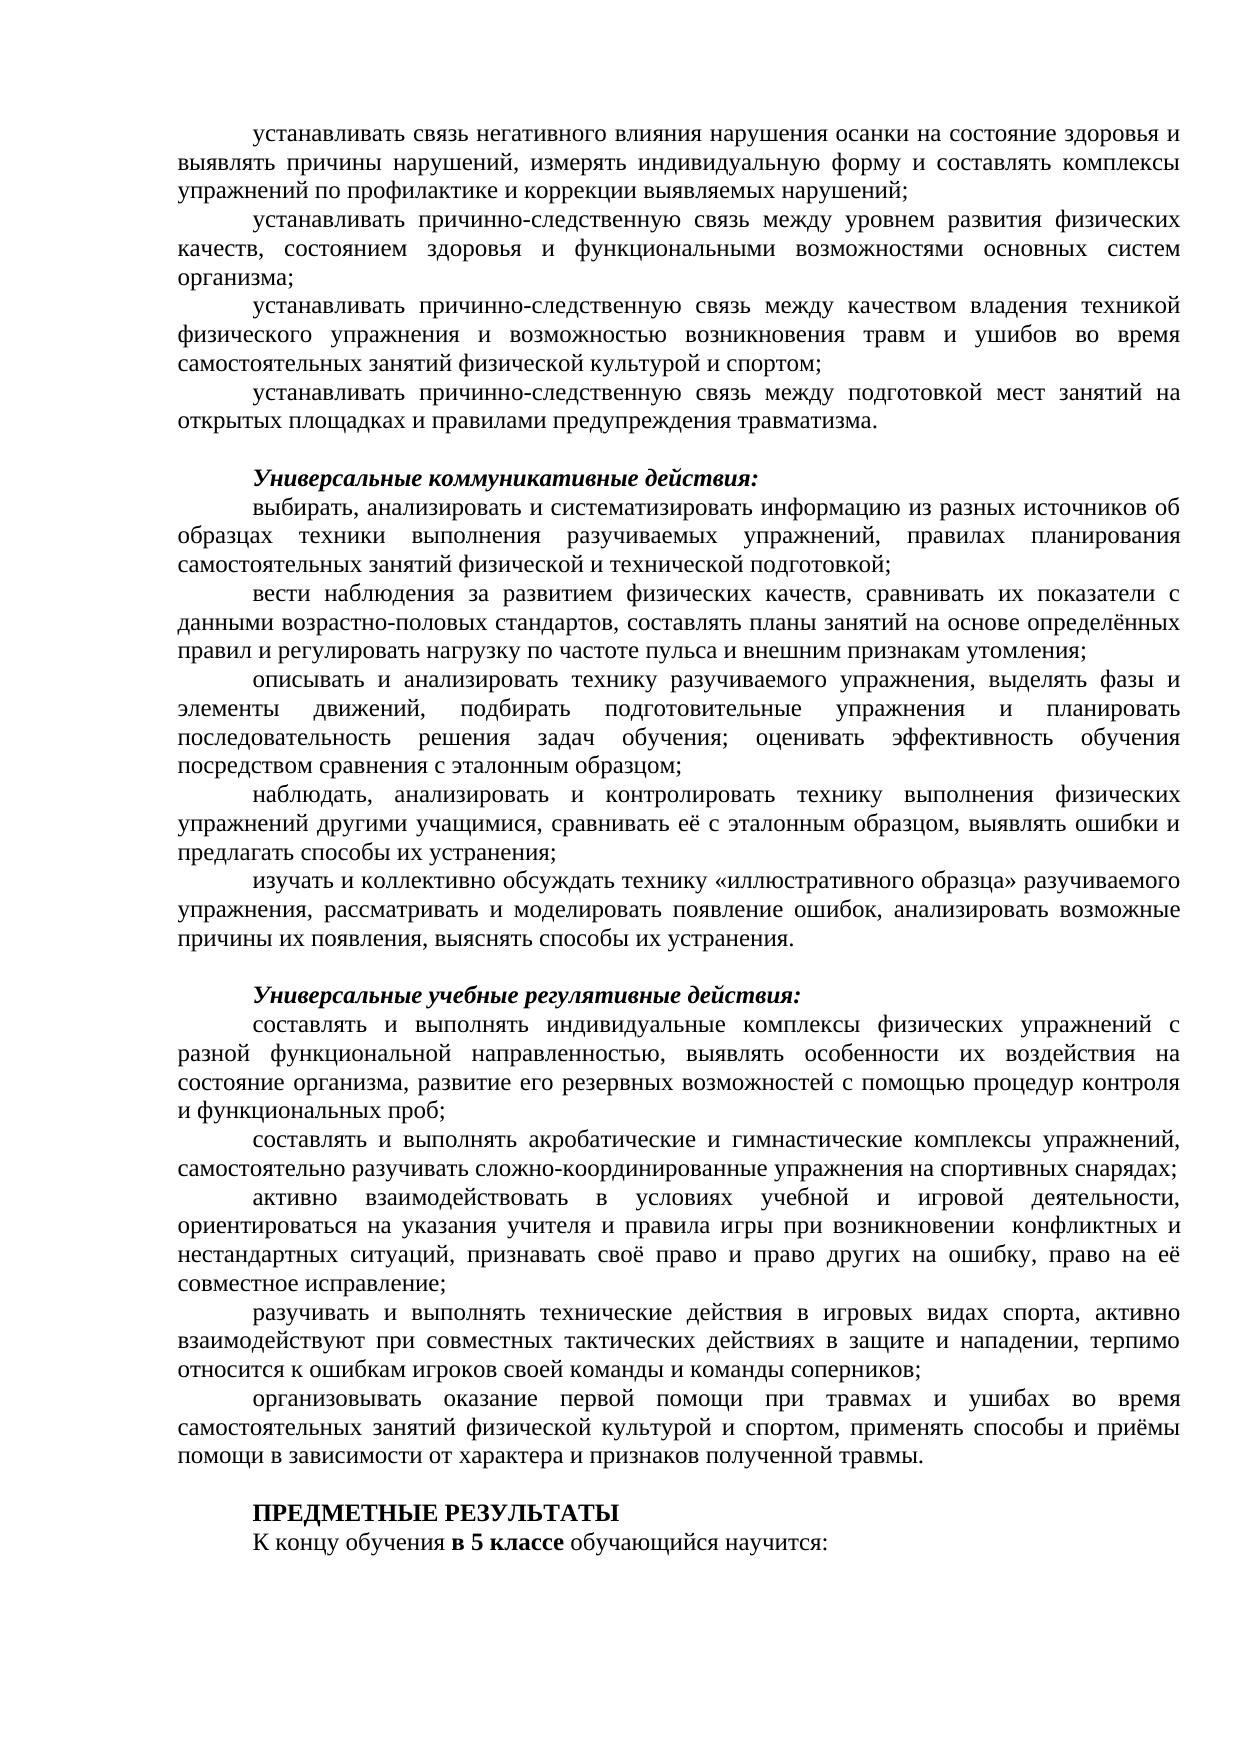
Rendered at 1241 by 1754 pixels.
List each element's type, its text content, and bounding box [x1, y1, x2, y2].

text устанавливать причинно-следственную связь между подготовкой мест занятий на открытых площадках и правилами предупреждения травматизма. [177, 377, 1181, 434]
text составлять и выполнять акробатические и гимнастические комплексы упражнений, самостоятельно разучивать сложно-координированные упражнения на спортивных снарядах; [177, 1124, 1181, 1182]
text устанавливать связь негативного влияния нарушения осанки на состояние здоровья и выявлять причины нарушений, измерять индивидуальную форму и составлять комплексы упражнений по профилактике и коррекции выявляемых нарушений; [177, 118, 1181, 204]
text активно взаимодействовать в условиях учебной и игровой деятельности, ориентироваться на указания учителя и правила игры при возникновении конфликтных и нестандартных ситуаций, признавать своё право и право других на ошибку, право на её совместное исправление; [177, 1182, 1181, 1297]
text ПРЕДМЕТНЫЕ РЕЗУЛЬТАТЫ [177, 1498, 1181, 1527]
text устанавливать причинно-следственную связь между качеством владения техникой физического упражнения и возможностью возникновения травм и ушибов во время самостоятельных занятий физической культурой и спортом; [177, 291, 1181, 377]
text разучивать и выполнять технические действия в игровых видах спорта, активно взаимодействуют при совместных тактических действиях в защите и нападении, терпимо относится к ошибкам игроков своей команды и команды соперников; [177, 1297, 1181, 1383]
text К концу обучения в 5 классе обучающийся научится: [177, 1527, 1181, 1556]
text выбирать, анализировать и систематизировать информацию из разных источников об образцах техники выполнения разучиваемых упражнений, правилах планирования самостоятельных занятий физической и технической подготовкой; [177, 492, 1181, 578]
text изучать и коллективно обсуждать технику «иллюстративного образца» разучиваемого упражнения, рассматривать и моделировать появление ошибок, анализировать возможные причины их появления, выяснять способы их устранения. [177, 866, 1181, 952]
text Универсальные учебные регулятивные действия: [177, 981, 1181, 1009]
text составлять и выполнять индивидуальные комплексы физических упражнений с разной функциональной направленностью, выявлять особенности их воздействия на состояние организма, развитие его резервных возможностей с помощью процедур контроля и функциональных проб; [177, 1009, 1181, 1124]
text устанавливать причинно-следственную связь между уровнем развития физических качеств, состоянием здоровья и функциональными возможностями основных систем организма; [177, 204, 1181, 291]
text описывать и анализировать технику разучиваемого упражнения, выделять фазы и элементы движений, подбирать подготовительные упражнения и планировать последовательность решения задач обучения; оценивать эффективность обучения посредством сравнения с эталонным образцом; [177, 664, 1181, 779]
text Универсальные коммуникативные действия: [177, 463, 1181, 492]
text организовывать оказание первой помощи при травмах и ушибах во время самостоятельных занятий физической культурой и спортом, применять способы и приёмы помощи в зависимости от характера и признаков полученной травмы. [177, 1383, 1181, 1469]
text наблюдать, анализировать и контролировать технику выполнения физических упражнений другими учащимися, сравнивать её с эталонным образцом, выявлять ошибки и предлагать способы их устранения; [177, 779, 1181, 866]
text вести наблюдения за развитием физических качеств, сравнивать их показатели с данными возрастно-половых стандартов, составлять планы занятий на основе определённых правил и регулировать нагрузку по частоте пульса и внешним признакам утомления; [177, 578, 1181, 664]
